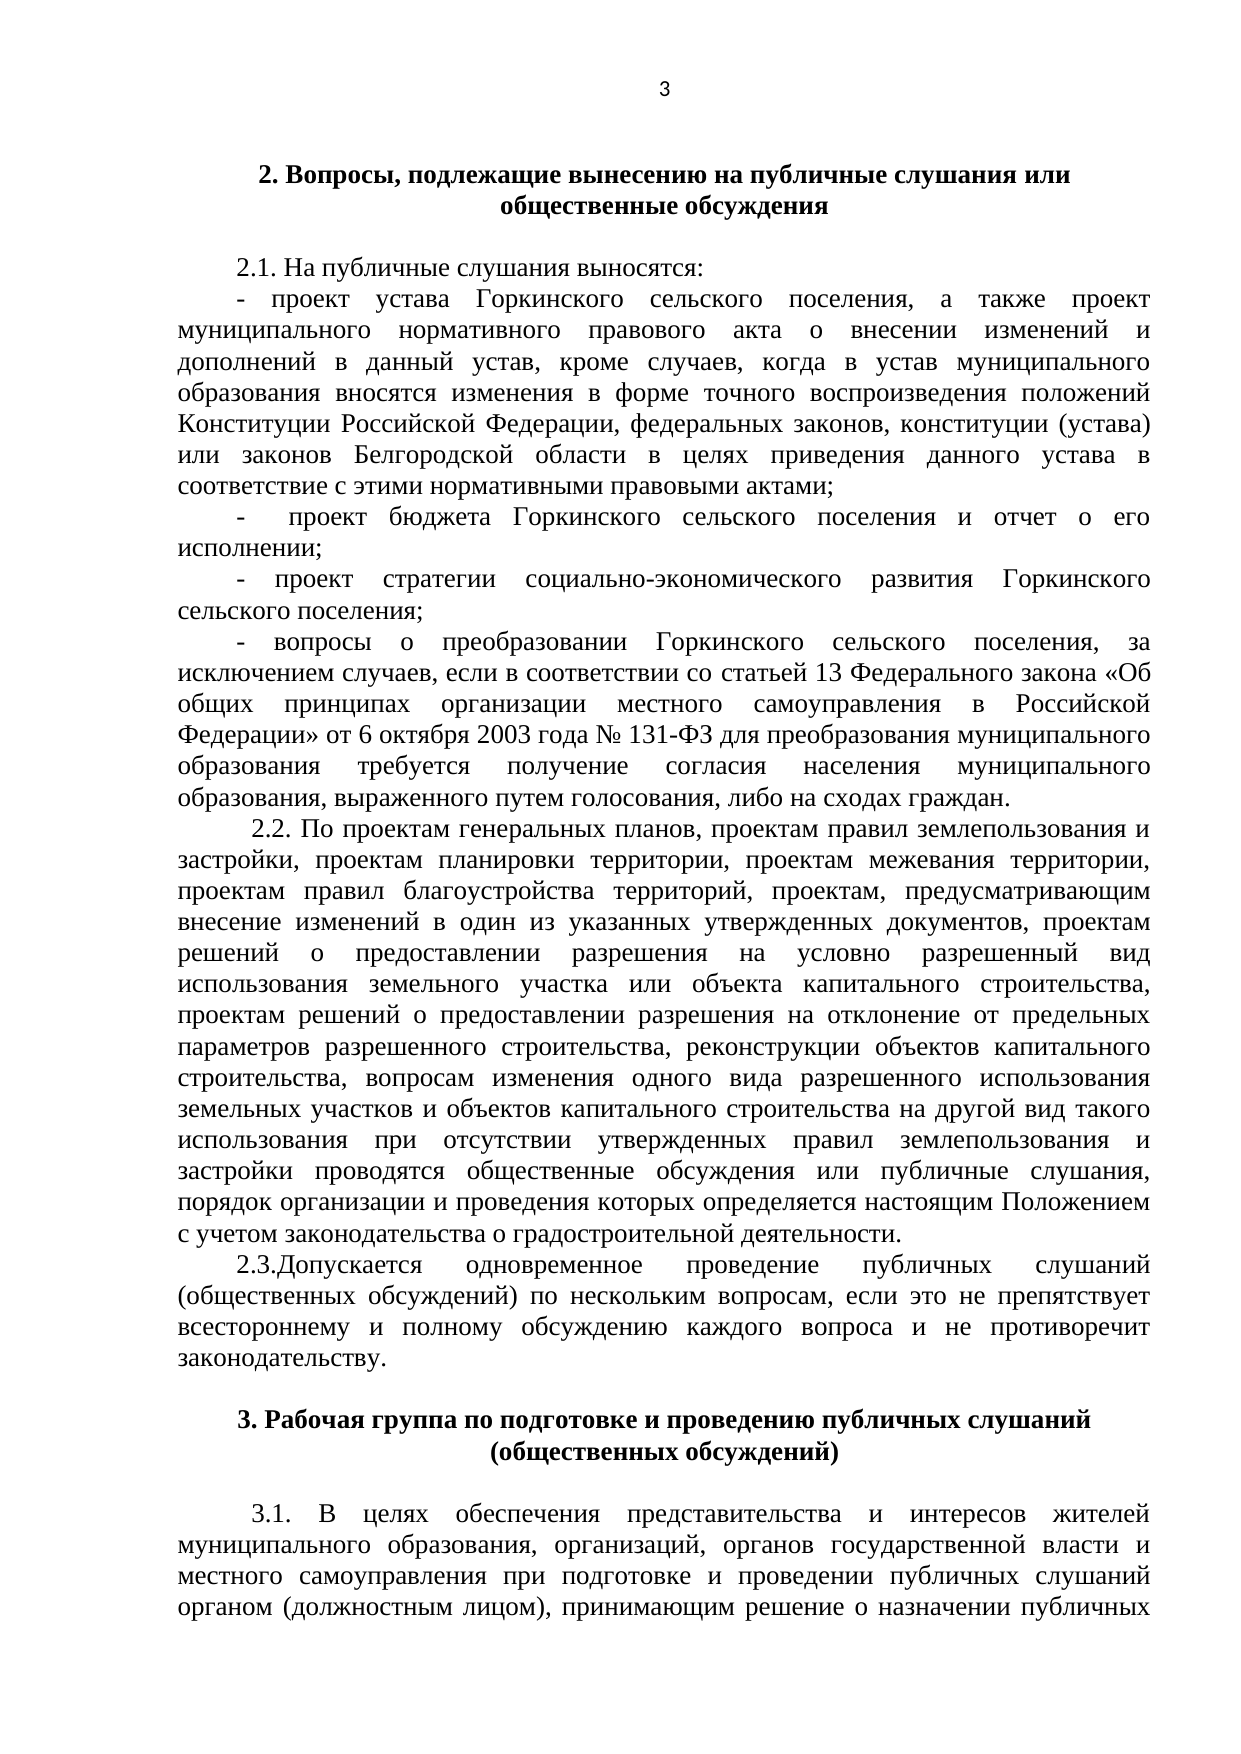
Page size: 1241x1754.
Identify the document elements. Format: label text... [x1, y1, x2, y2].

text 2.2. По проектам генеральных планов, проектам правил землепользования и застройки, проектам планировки территории, проектам межевания территории, проектам правил благоустройства территорий, проектам, предусматривающим внесение изменений в один из указанных утвержденных документов, проектам решений о предоставлении разрешения на условно разрешенный вид использования земельного участка или объекта капитального строительства, проектам решений о предоставлении разрешения на отклонение от предельных параметров разрешенного строительства, реконструкции объектов капитального строительства, вопросам изменения одного вида разрешенного использования земельных участков и объектов капитального строительства на другой вид такого использования при отсутствии утвержденных правил землепользования и застройки проводятся общественные обсуждения или публичные слушания, порядок организации и проведения которых определяется настоящим Положением с учетом законодательства о градостроительной деятельности. [177, 812, 1152, 1248]
text - проект стратегии социально-экономического развития Горкинского сельского поселения; [177, 563, 1152, 625]
text 2.1. На публичные слушания выносятся: [177, 251, 1152, 282]
text 2. Вопросы, подлежащие вынесению на публичные слушания или общественные обсуждения [177, 158, 1152, 220]
text 3. Рабочая группа по подготовке и проведению публичных слушаний (общественных обсуждений) [177, 1403, 1152, 1466]
text - проект бюджета Горкинского сельского поселения и отчет о его исполнении; [177, 500, 1152, 563]
text - вопросы о преобразовании Горкинского сельского поселения, за исключением случаев, если в соответствии со статьей 13 Федерального закона «Об общих принципах организации местного самоуправления в Российской Федерации» от 6 октября 2003 года № 131-ФЗ для преобразования муниципального образования требуется получение согласия населения муниципального образования, выраженного путем голосования, либо на сходах граждан. [177, 625, 1152, 812]
text 2.3.Допускается одновременное проведение публичных слушаний (общественных обсуждений) по нескольким вопросам, если это не препятствует всестороннему и полному обсуждению каждого вопроса и не противоречит законодательству. [177, 1248, 1152, 1372]
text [177, 1497, 1152, 1622]
text - проект устава Горкинского сельского поселения, а также проект муниципального нормативного правового акта о внесении изменений и дополнений в данный устав, кроме случаев, когда в устав муниципального образования вносятся изменения в форме точного воспроизведения положений Конституции Российской Федерации, федеральных законов, конституции (устава) или законов Белгородской области в целях приведения данного устава в соответствие с этими нормативными правовыми актами; [177, 282, 1152, 500]
